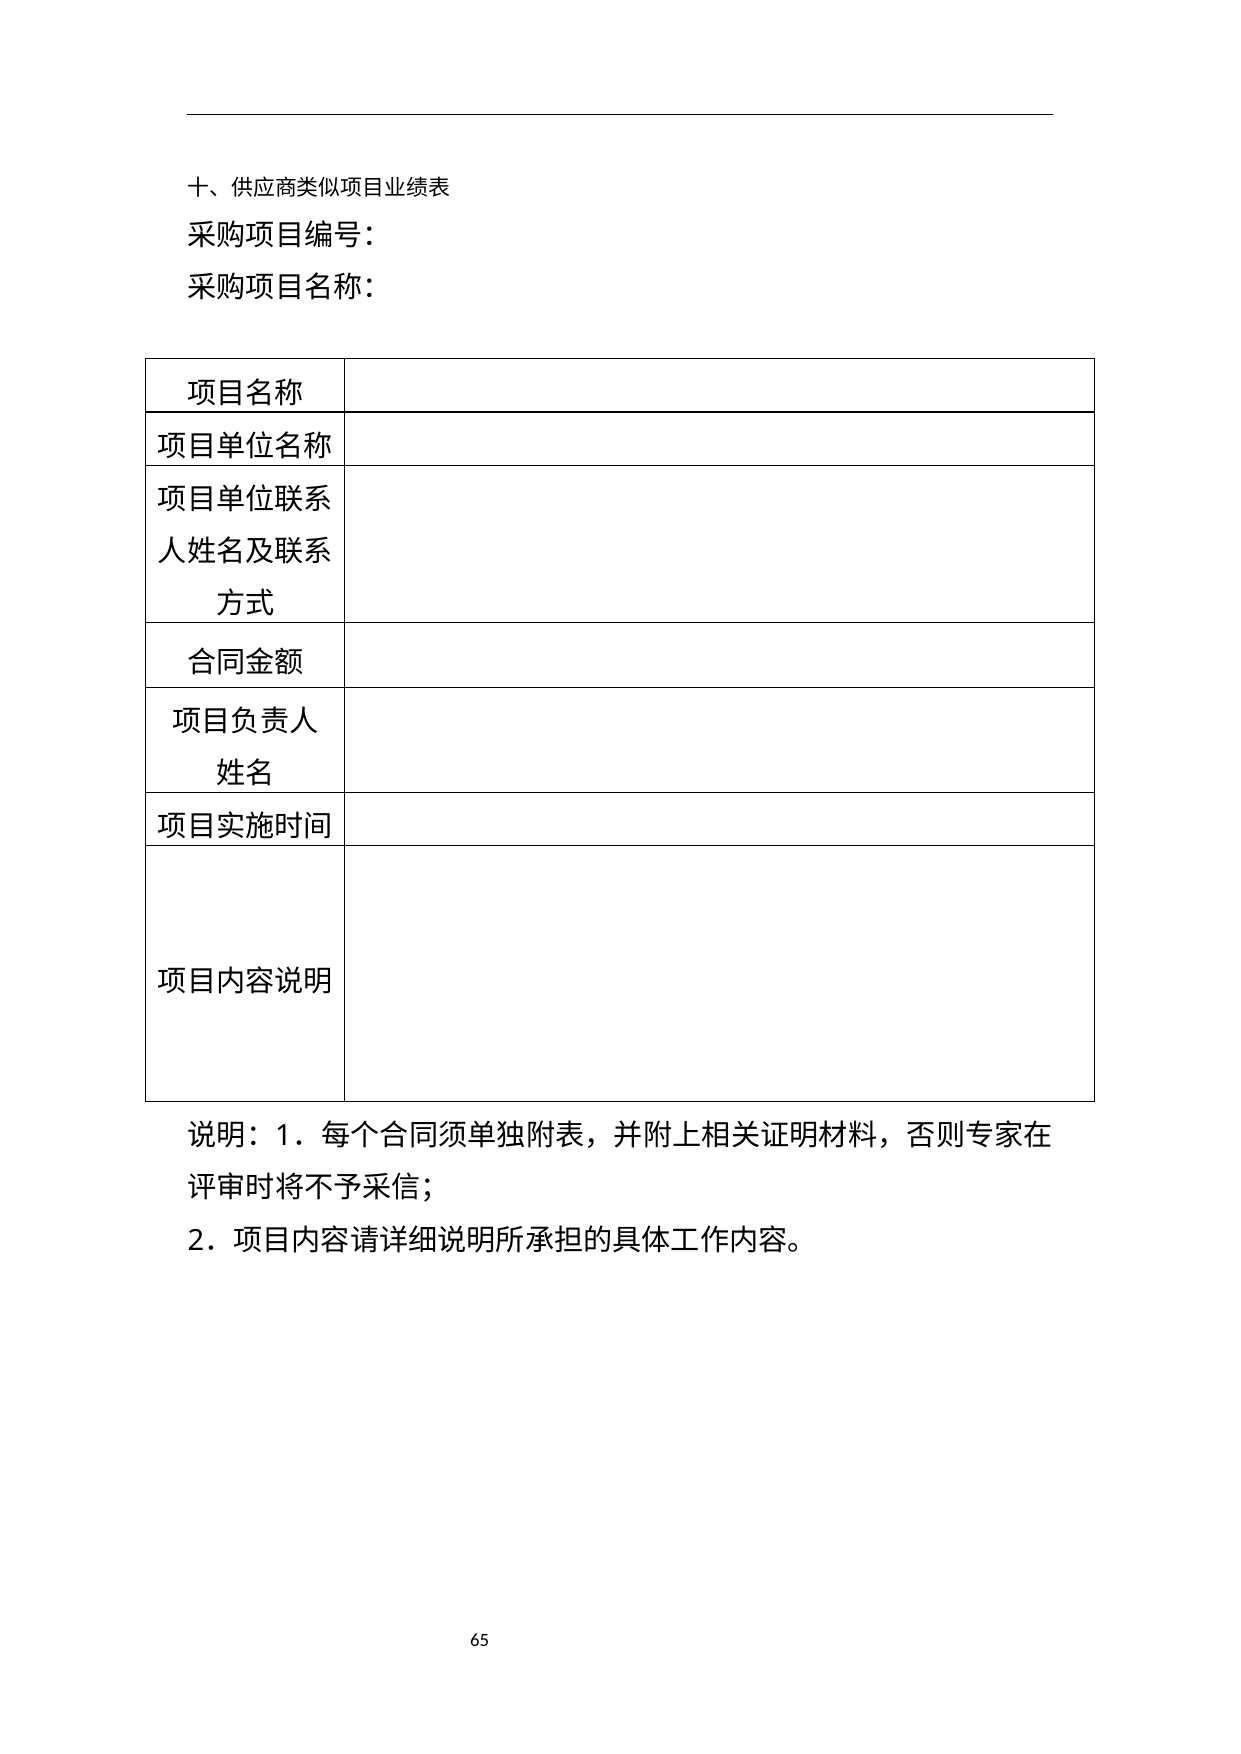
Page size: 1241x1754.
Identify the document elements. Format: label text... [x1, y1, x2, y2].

table_cell 项目单位名称 [146, 413, 344, 464]
text 说明：1．每个合同须单独附表，并附上相关证明材料，否则专家在评审时将不予采信； [187, 1102, 1053, 1206]
table_cell [345, 623, 1094, 687]
text 采购项目名称： [187, 254, 1053, 306]
table_cell [345, 846, 1094, 1101]
text 2．项目内容请详细说明所承担的具体工作内容。 [187, 1206, 1053, 1258]
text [187, 150, 1053, 202]
table_cell 合同金额 [146, 623, 344, 687]
table_cell 项目负责人 姓名 [146, 688, 344, 792]
table_header 项目名称 [146, 359, 344, 411]
table_cell [345, 793, 1094, 845]
table_cell 项目内容说明 [146, 846, 344, 1101]
table_cell [345, 466, 1094, 622]
table_cell [345, 688, 1094, 792]
text 采购项目编号： [187, 202, 1053, 254]
table_cell [345, 413, 1094, 464]
table_header [345, 359, 1094, 411]
table_cell 项目单位联系人姓名及联系方式 [146, 466, 344, 622]
table_cell 项目实施时间 [146, 793, 344, 845]
